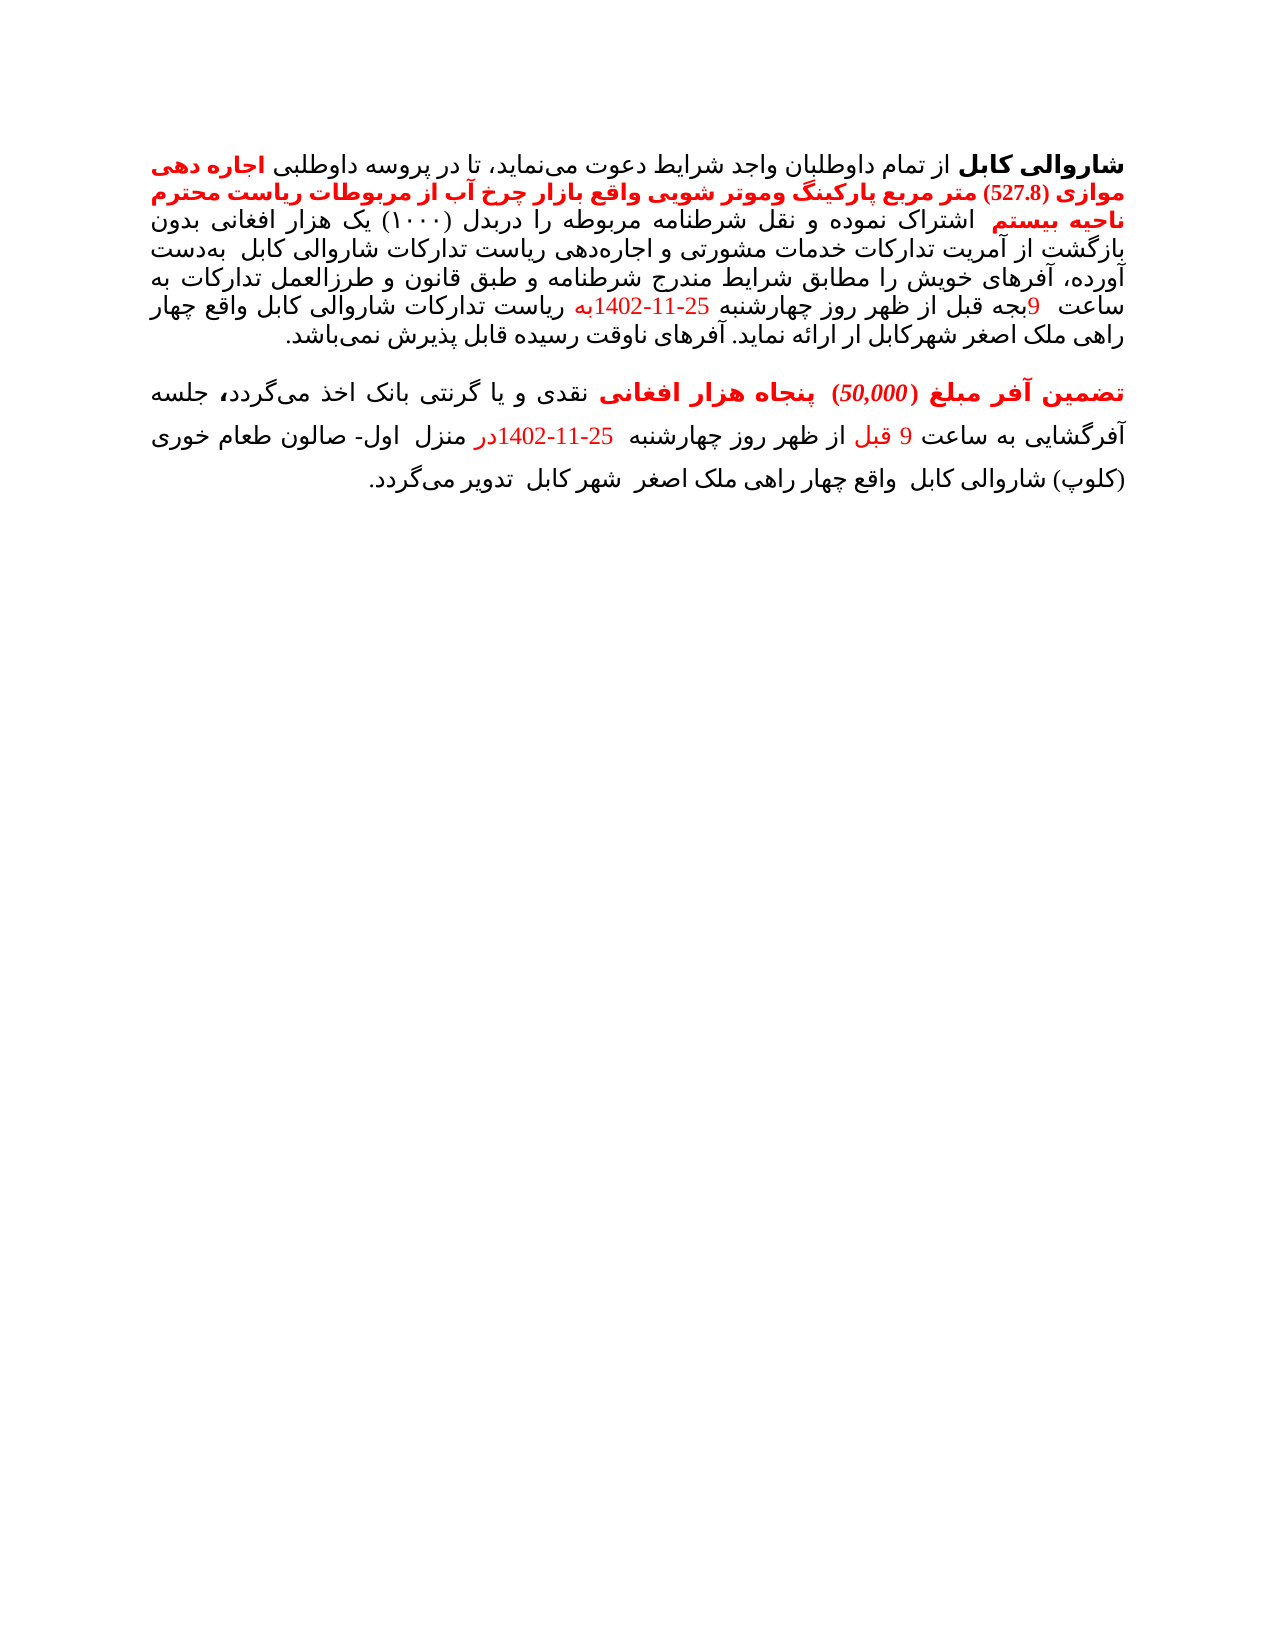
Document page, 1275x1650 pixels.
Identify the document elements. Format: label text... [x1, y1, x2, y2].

text تضمین آفر مبلغ (50,000) پنجاه هزار افغانی نقدی و یا گرنتی بانک اخذ می‌گردد، جلسه آفرگشایی به ساعت 9 قبل از ظهر روز چهارشنبه 25-11-1402در منزل اول- صالون طعام خوری (کلوپ) شاروالی کابل واقع چهار راهی ملک اصغر شهر کابل تدویر می‌گردد. [150, 378, 1125, 493]
text شاروالی کابل از تمام داوطلبان واجد شرایط دعوت می‌نماید، تا در پروسه داوطلبی اجاره دهی موازی (527.8) متر مربع پارکینگ وموتر شویی واقع بازار چرخ آب از مربوطات ریاست محترم ناحیه بیستم اشتراک نموده و نقل شرطنامه مربوطه را دربدل (۱۰۰۰) یک هزار افغانی بدون بازگشت از آمریت تدارکات خدمات مشورتی و اجاره‌دهی ریاست تدارکات شاروالی کابل به‌دست آورده، آفرهای خویش را مطابق شرایط مندرج شرطنامه و طبق قانون و طرزالعمل تدارکات به ساعت 9بجه قبل از ظهر روز چهارشنبه 25-11-1402به ریاست تدارکات شاروالی کابل واقع چهار راهی ملک اصغر شهرکابل ار ارائه نماید. آفرهای ناوقت رسیده قابل پذیرش نمی‌باشد. [150, 150, 1125, 349]
